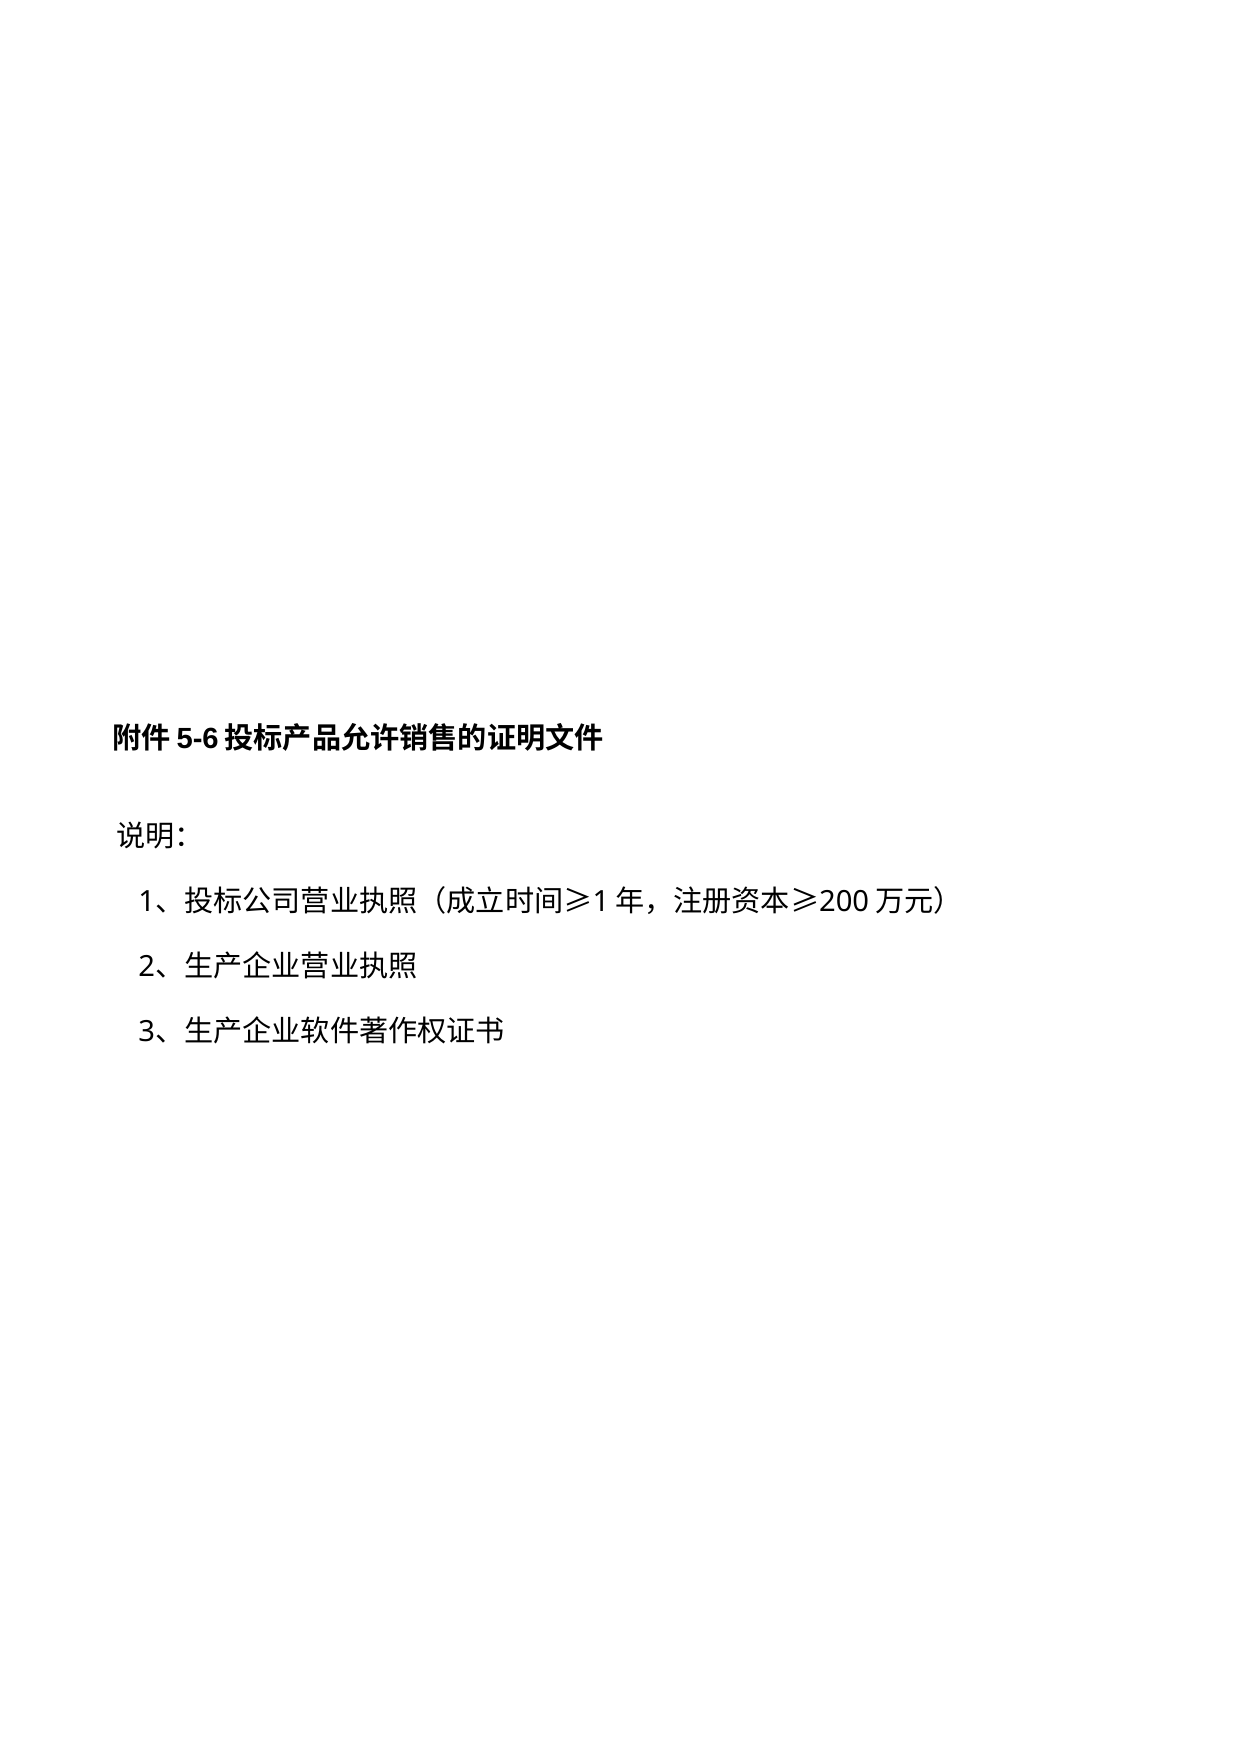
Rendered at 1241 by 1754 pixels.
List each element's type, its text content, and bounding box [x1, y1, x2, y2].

text 附件5-6投标产品允许销售的证明文件 [112, 703, 1128, 768]
text 1、投标公司营业执照（成立时间≥1年，注册资本≥200万元） [138, 866, 1128, 931]
text 3、生产企业软件著作权证书 [138, 996, 1128, 1061]
text 说明： [116, 801, 1128, 866]
text 2、生产企业营业执照 [138, 931, 1128, 996]
